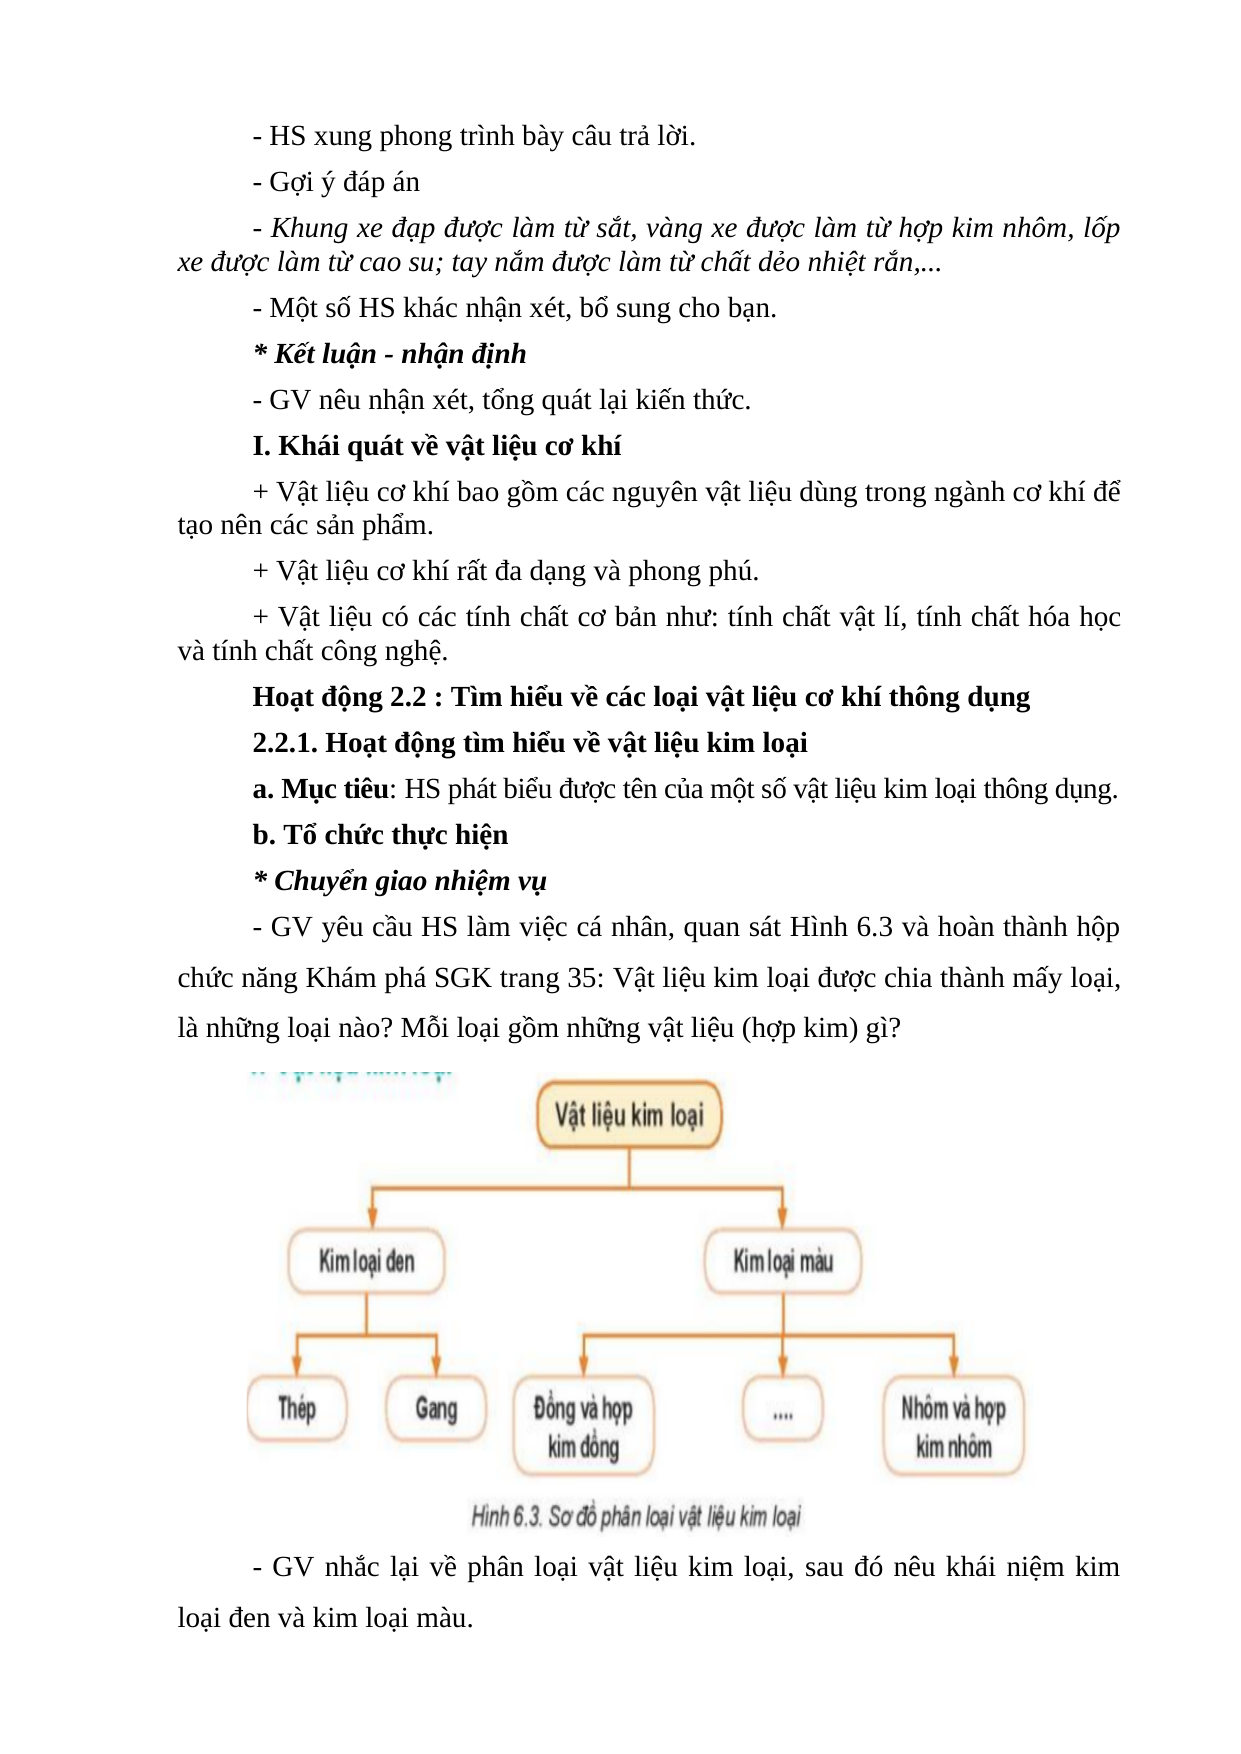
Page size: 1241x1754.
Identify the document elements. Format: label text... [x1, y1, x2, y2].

text + Vật liệu cơ khí rất đa dạng và phong phú. [177, 553, 1122, 587]
text a. Mục tiêu: HS phát biểu được tên của một số vật liệu kim loại thông dụng. [177, 771, 1122, 805]
text - Gợi ý đáp án [177, 164, 1122, 198]
text - Khung xe đạp được làm từ sắt, vàng xe được làm từ hợp kim nhôm, lốp xe được làm từ cao su; tay nắm được làm từ chất dẻo nhiệt rắn,... [177, 210, 1122, 277]
text - GV nhắc lại về phân loại vật liệu kim loại, sau đó nêu khái niệm kim loại đen và kim loại màu. [177, 1549, 1122, 1633]
text - GV nêu nhận xét, tổng quát lại kiến thức. [177, 382, 1122, 415]
text Hoạt động 2.2 : Tìm hiểu về các loại vật liệu cơ khí thông dụng [177, 679, 1122, 713]
text + Vật liệu cơ khí bao gồm các nguyên vật liệu dùng trong ngành cơ khí để tạo nên các sản phẩm. [177, 474, 1122, 541]
text * Chuyển giao nhiệm vụ [177, 863, 1122, 897]
text b. Tổ chức thực hiện [177, 817, 1122, 851]
text - HS xung phong trình bày câu trả lời. [177, 118, 1122, 152]
picture [246, 1072, 1053, 1537]
text * Kết luận - nhận định [177, 336, 1122, 369]
text - GV yêu cầu HS làm việc cá nhân, quan sát Hình 6.3 và hoàn thành hộp chức năng Khám phá SGK trang 35: Vật liệu kim loại được chia thành mấy loại, là những loại nào? Mỗi loại gồm những vật liệu (hợp kim) gì? [177, 909, 1122, 1043]
text 2.2.1. Hoạt động tìm hiểu về vật liệu kim loại [177, 725, 1122, 759]
text - Một số HS khác nhận xét, bổ sung cho bạn. [177, 290, 1122, 323]
text I. Khái quát về vật liệu cơ khí [177, 428, 1122, 461]
text + Vật liệu có các tính chất cơ bản như: tính chất vật lí, tính chất hóa học và tính chất công nghệ. [177, 599, 1122, 667]
